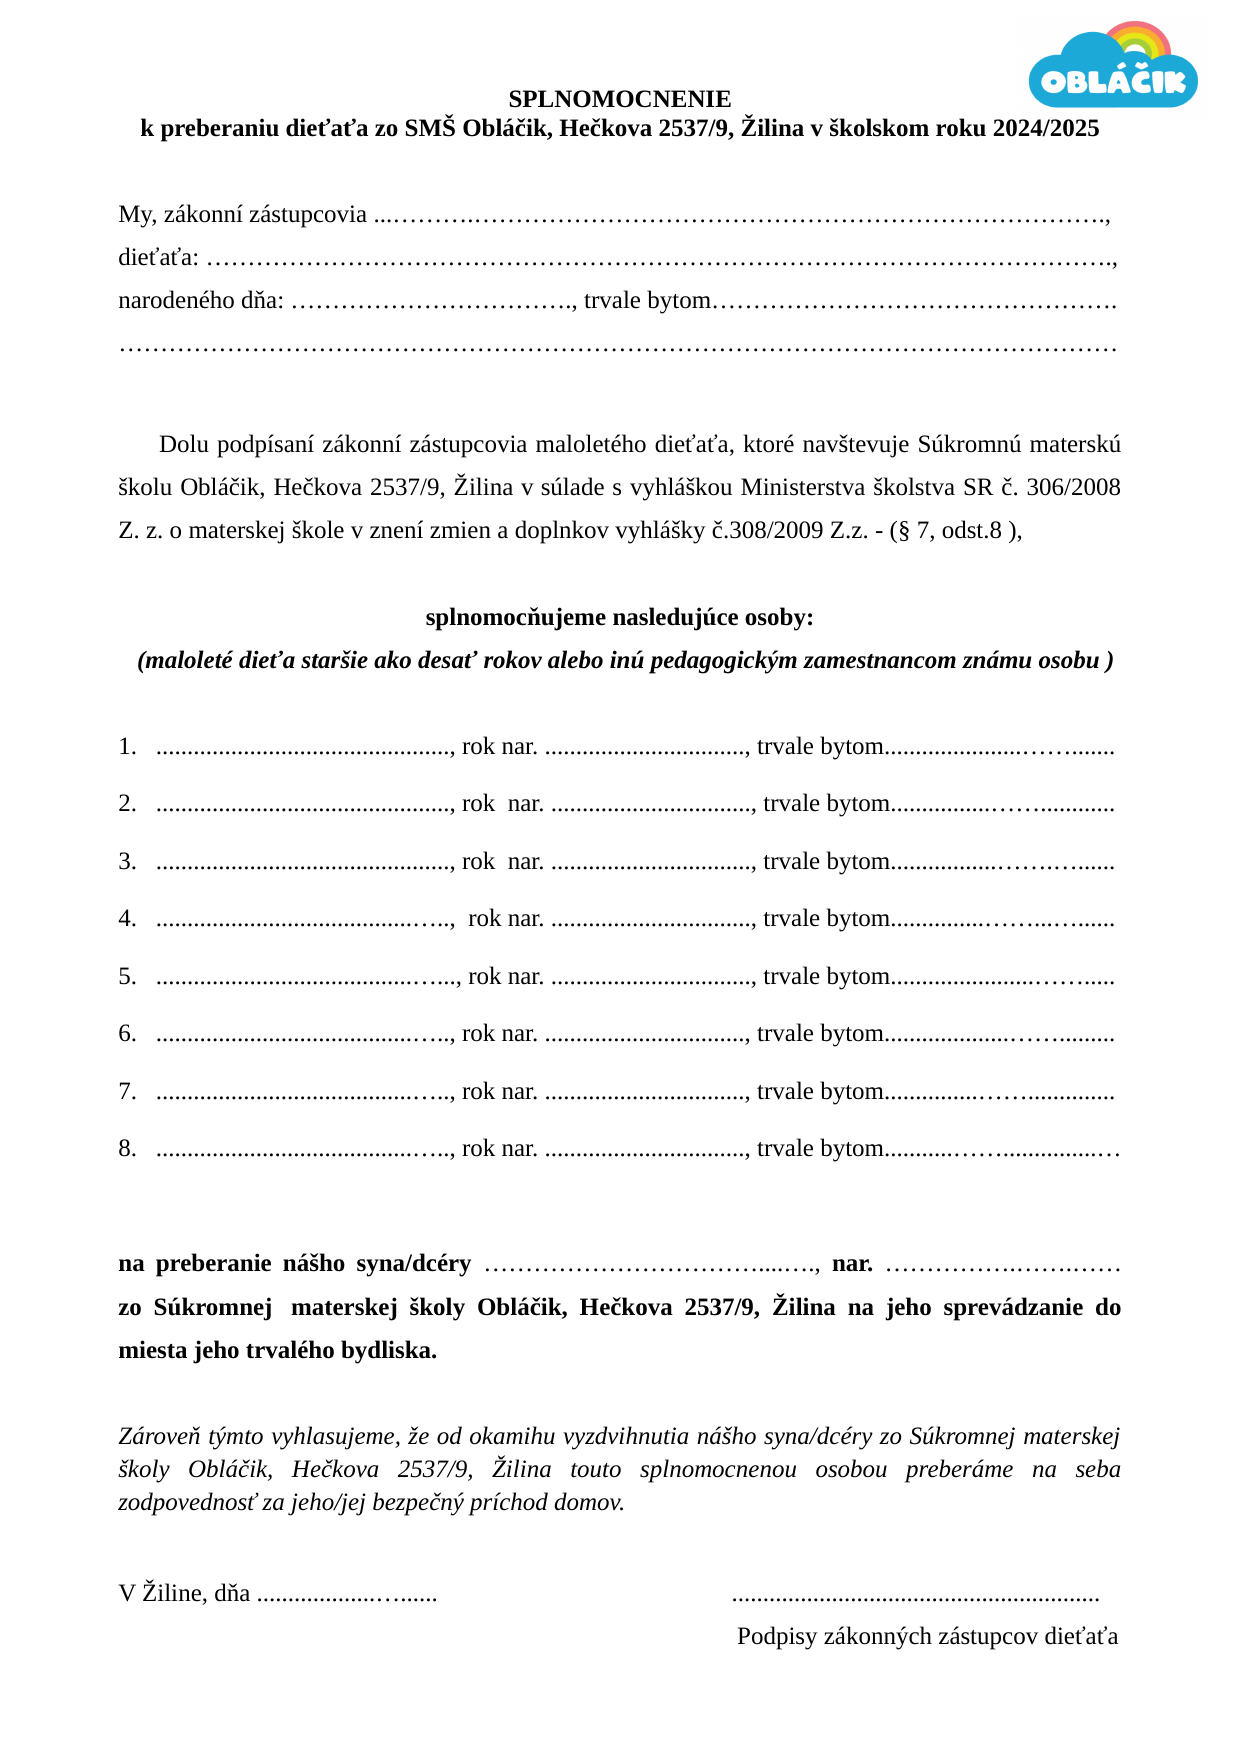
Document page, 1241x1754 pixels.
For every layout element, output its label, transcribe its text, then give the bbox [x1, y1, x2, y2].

text ………………………………………………………………………………………………………… [118, 328, 1122, 357]
text dieťaťa: ………………………………………………………………………………………………., [118, 242, 1122, 271]
title k preberaniu dieťaťa zo SMŠ Obláčik, Hečkova 2537/9, Žilina v školskom roku 2024/2025 [118, 113, 1122, 142]
list .........................................….., rok nar. ................................, trvale bytom....................……......... [118, 1018, 1122, 1047]
text (maloleté dieťa staršie ako desať rokov alebo inú pedagogickým zamestnancom známu osobu ) [118, 645, 1122, 673]
text Zároveň týmto vyhlasujeme, že od okamihu vyzdvihnutia nášho syna/dcéry zo Súkromnej materskej školy Obláčik, Hečkova 2537/9, Žilina touto splnomocnenou osobou preberáme na seba zodpovednosť za jeho/jej bezpečný príchod domov. [118, 1421, 1122, 1516]
list .........................................…..., rok nar. ................................, trvale bytom.......................……..... [118, 961, 1122, 990]
text na preberanie nášho syna/dcéry ……………………………....…., nar. …………….…….…… zo Súkromnej materskej školy Obláčik, Hečkova 2537/9, Žilina na jeho sprevádzanie do miesta jeho trvalého bydliska. [118, 1248, 1122, 1363]
text My, zákonní zástupcovia ...……….…………………………………………………………………., [118, 199, 1122, 228]
list .........................................….., rok nar. ................................, trvale bytom...............…….............. [118, 1076, 1122, 1105]
text V Žiline, dňa ...................…...... ........................................................... [118, 1578, 1122, 1607]
picture [1016, 11, 1211, 119]
list ..............................................., rok nar. ................................, trvale bytom................……............ [118, 788, 1122, 817]
title SPLNOMOCNENIE [118, 84, 1122, 113]
list .........................................….., rok nar. ................................, trvale bytom...........……...............… [118, 1133, 1122, 1162]
text Dolu podpísaní zákonní zástupcovia maloletého dieťaťa, ktoré navštevuje Súkromnú materskú školu Obláčik, Hečkova 2537/9, Žilina v súlade s vyhláškou Ministerstva školstva SR č. 306/2008 Z. z. o materskej škole v znení zmien a doplnkov vyhlášky č.308/2009 Z.z. - (§ 7, odst.8 ), [118, 429, 1122, 544]
list ..............................................., rok nar. ................................, trvale bytom......................……....... [118, 731, 1122, 760]
text splnomocňujeme nasledujúce osoby: [118, 602, 1122, 630]
list .........................................….., rok nar. ................................, trvale bytom...............……...…...... [118, 903, 1122, 932]
text Podpisy zákonných zástupcov dieťaťa [118, 1621, 1122, 1650]
text narodeného dňa: ……………………………., trvale bytom…………………………………………. [118, 285, 1122, 314]
list ..............................................., rok nar. ................................, trvale bytom.................…….…...... [118, 846, 1122, 875]
